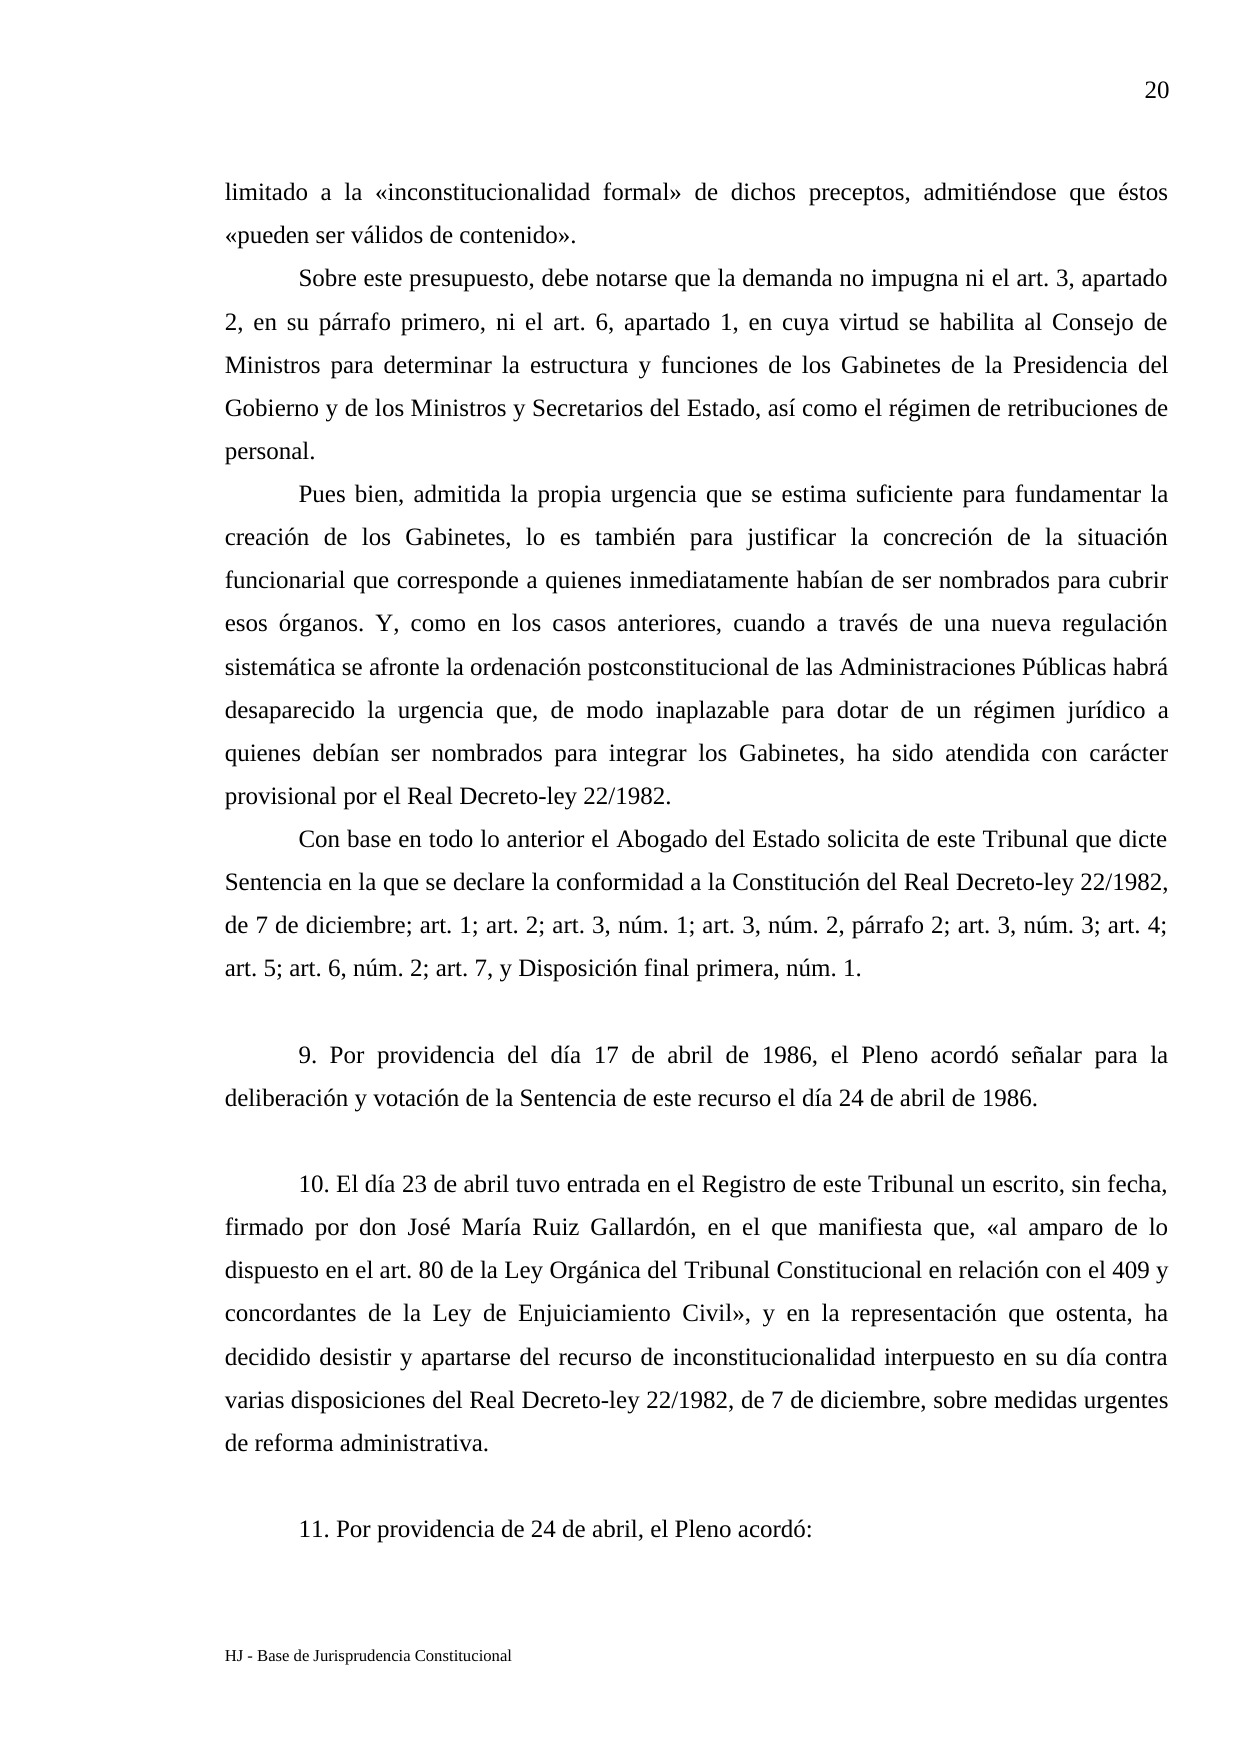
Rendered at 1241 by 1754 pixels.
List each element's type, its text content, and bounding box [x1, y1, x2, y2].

text Con base en todo lo anterior el Abogado del Estado solicita de este Tribunal que dicte Sentencia en la que se declare la conformidad a la Constitución del Real Decreto-ley 22/1982, de 7 de diciembre; art. 1; art. 2; art. 3, núm. 1; art. 3, núm. 2, párrafo 2; art. 3, núm. 3; art. 4; art. 5; art. 6, núm. 2; art. 7, y Disposición final primera, núm. 1. [224, 824, 1169, 982]
text 10. El día 23 de abril tuvo entrada en el Registro de este Tribunal un escrito, sin fecha, firmado por don José María Ruiz Gallardón, en el que manifiesta que, «al amparo de lo dispuesto en el art. 80 de la Ley Orgánica del Tribunal Constitucional en relación con el 409 y concordantes de la Ley de Enjuiciamiento Civil», y en la representación que ostenta, ha decidido desistir y apartarse del recurso de inconstitucionalidad interpuesto en su día contra varias disposiciones del Real Decreto-ley 22/1982, de 7 de diciembre, sobre medidas urgentes de reforma administrativa. [224, 1169, 1169, 1457]
text 9. Por providencia del día 17 de abril de 1986, el Pleno acordó señalar para la deliberación y votación de la Sentencia de este recurso el día 24 de abril de 1986. [224, 1040, 1169, 1112]
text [224, 177, 1169, 249]
text 11. Por providencia de 24 de abril, el Pleno acordó: [224, 1514, 1169, 1543]
text Pues bien, admitida la propia urgencia que se estima suficiente para fundamentar la creación de los Gabinetes, lo es también para justificar la concreción de la situación funcionarial que corresponde a quienes inmediatamente habían de ser nombrados para cubrir esos órganos. Y, como en los casos anteriores, cuando a través de una nueva regulación sistemática se afronte la ordenación postconstitucional de las Administraciones Públicas habrá desaparecido la urgencia que, de modo inaplazable para dotar de un régimen jurídico a quienes debían ser nombrados para integrar los Gabinetes, ha sido atendida con carácter provisional por el Real Decreto-ley 22/1982. [224, 479, 1169, 810]
text Sobre este presupuesto, debe notarse que la demanda no impugna ni el art. 3, apartado 2, en su párrafo primero, ni el art. 6, apartado 1, en cuya virtud se habilita al Consejo de Ministros para determinar la estructura y funciones de los Gabinetes de la Presidencia del Gobierno y de los Ministros y Secretarios del Estado, así como el régimen de retribuciones de personal. [224, 263, 1169, 465]
